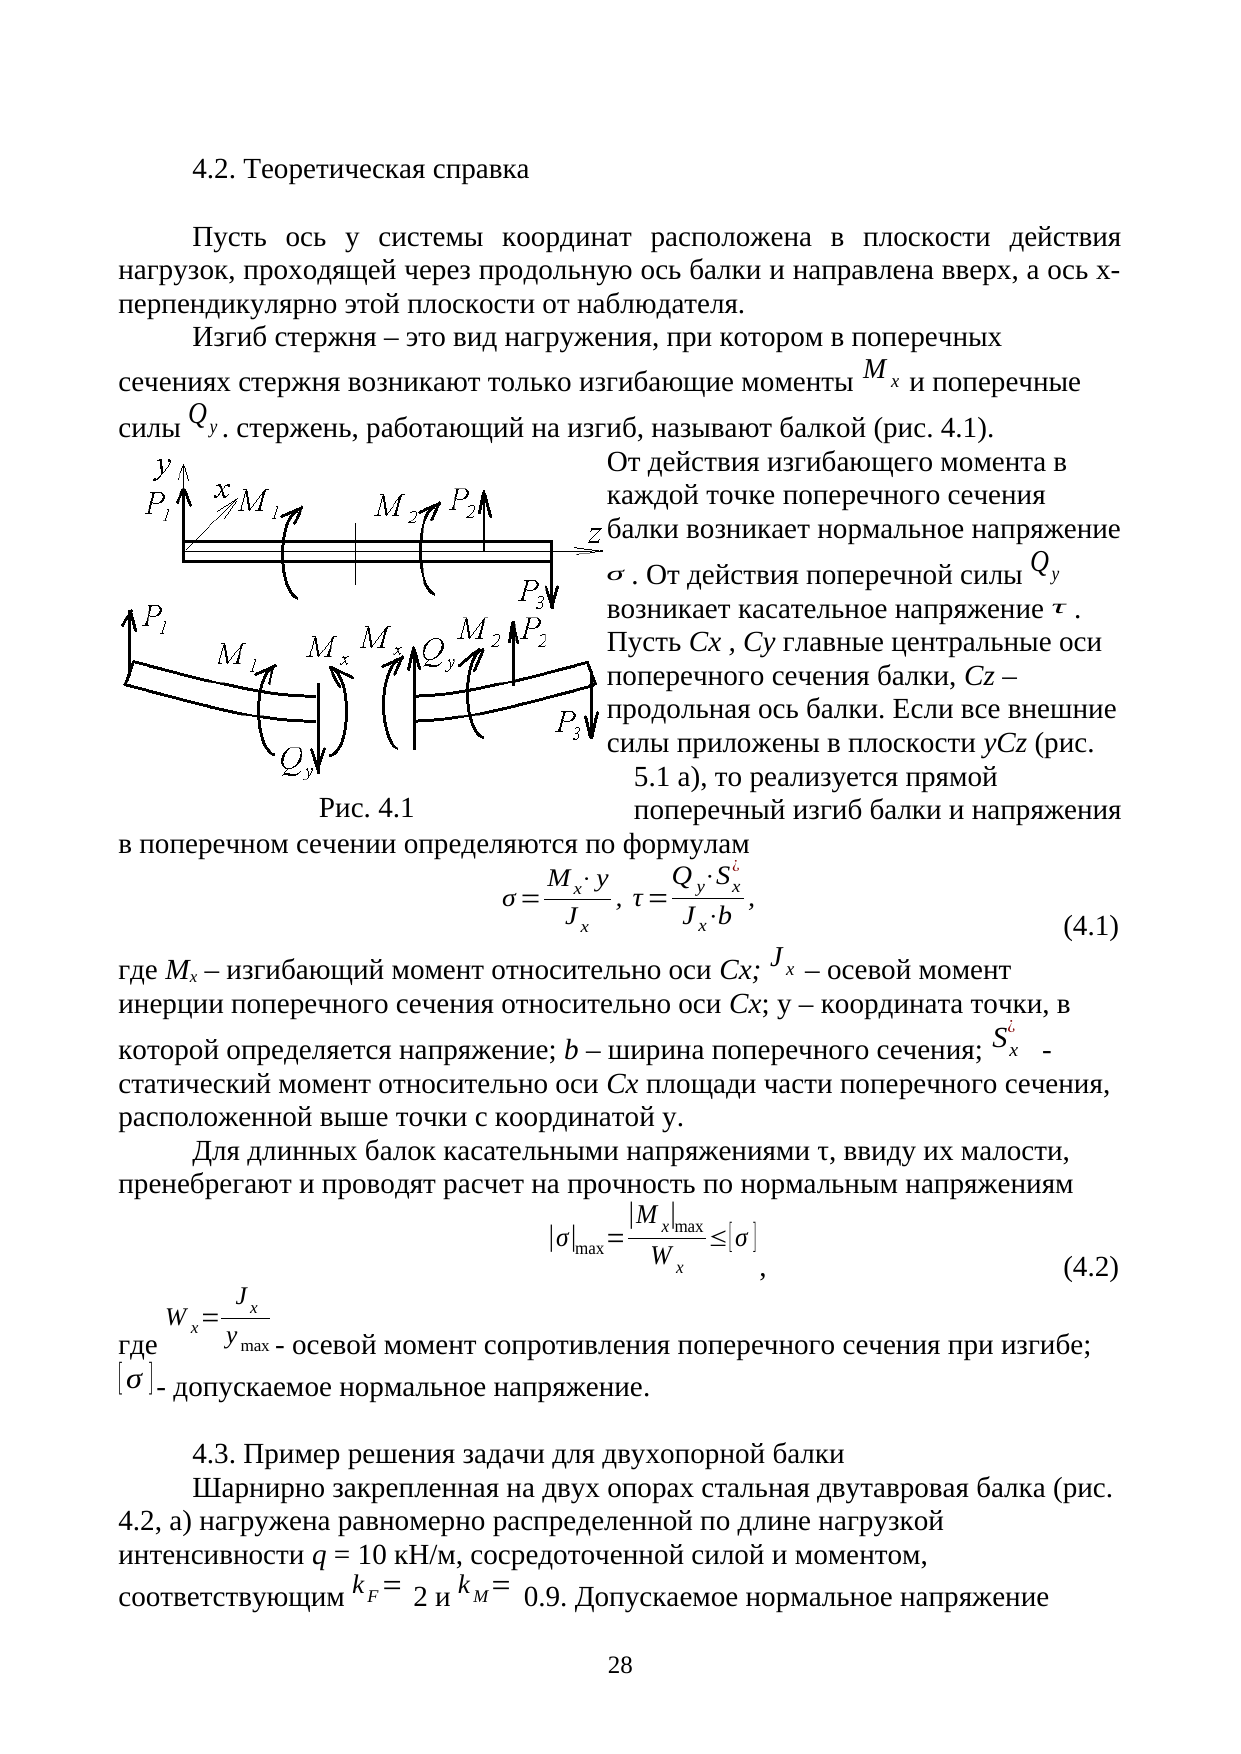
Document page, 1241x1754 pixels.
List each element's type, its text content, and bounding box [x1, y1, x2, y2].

text Пусть ось у системы координат расположена в плоскости действия нагрузок, проходящей через продольную ось балки и направлена вверх, а ось х- перпендикулярно этой плоскости от наблюдателя. [118, 219, 1122, 319]
text где Мх – изгибающий момент относительно оси Cх; – осевой момент инерции поперечного сечения относительно оси Сх; y – координата точки, в которой определяется напряжение; b – ширина поперечного сечения; - статический момент относительно оси Сх площади части поперечного сечения, расположенной выше точки с координатой у. [118, 942, 1122, 1133]
text Изгиб стержня – это вид нагружения, при котором в поперечных сечениях стержня возникают только изгибающие моменты и поперечные силы . стержень, работающий на изгиб, называют балкой (рис. 4.1). [118, 319, 1122, 444]
picture [118, 456, 607, 780]
text 4.3. Пример решения задачи для двухопорной балки [118, 1436, 1122, 1470]
text 4.2. Теоретическая справка [118, 152, 1122, 185]
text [118, 1470, 1122, 1612]
text где - осевой момент сопротивления поперечного сечения при изгибе; - допускаемое нормальное напряжение. [118, 1283, 1122, 1403]
text , (4.2) [118, 1200, 1122, 1283]
text Для длинных балок касательными напряжениями τ, ввиду их малости, пренебрегают и проводят расчет на прочность по нормальным напряжениям [118, 1133, 1122, 1200]
text (4.1) [118, 859, 1122, 942]
